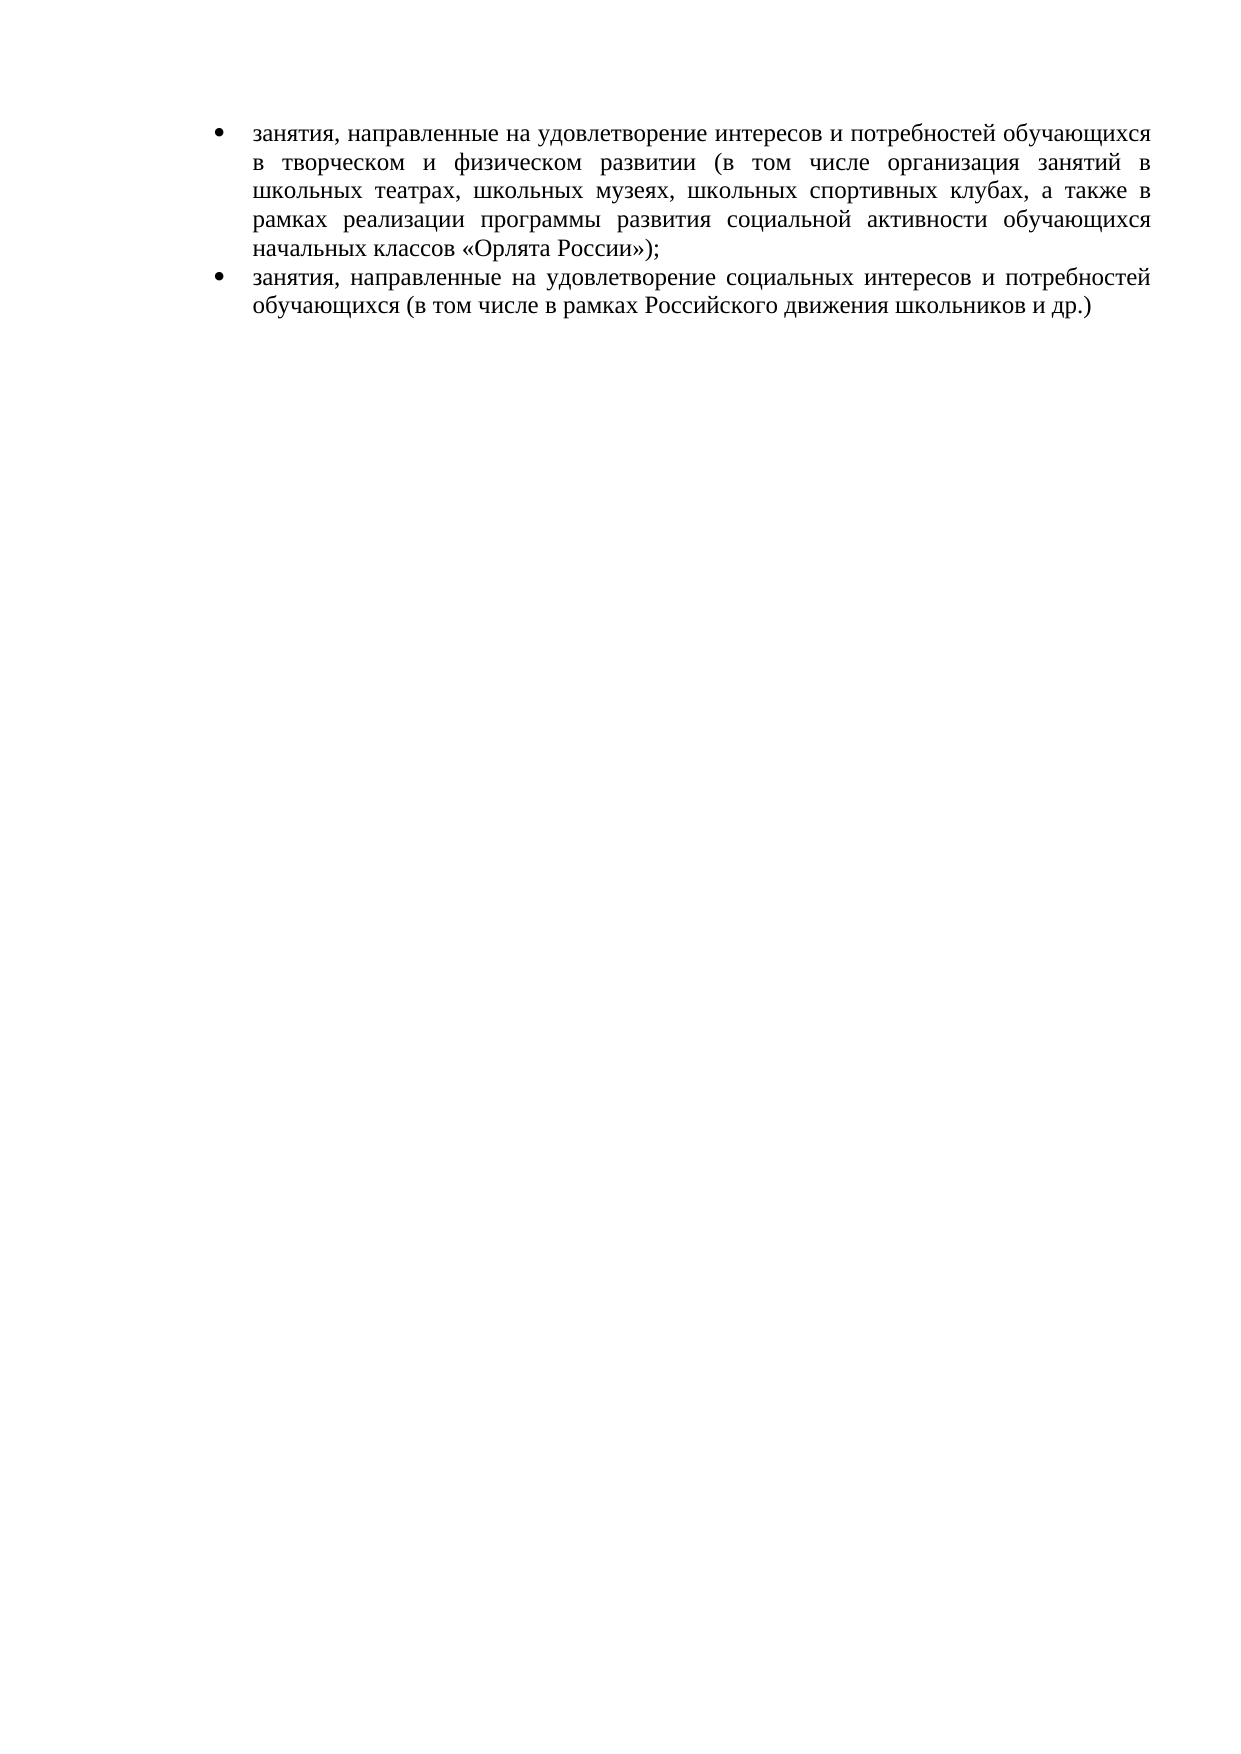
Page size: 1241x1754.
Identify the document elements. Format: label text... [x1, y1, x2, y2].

list занятия, направленные на удовлетворение социальных интересов и потребностей обучающихся (в том числе в рамках Российского движения школьников и др.) [215, 262, 1152, 319]
list занятия, направленные на удовлетворение интересов и потребностей обучающихся в творческом и физическом развитии (в том числе организация занятий в школьных театрах, школьных музеях, школьных спортивных клубах, а также в рамках реализации программы развития социальной активности обучающихся начальных классов «Орлята России»); [215, 118, 1152, 262]
